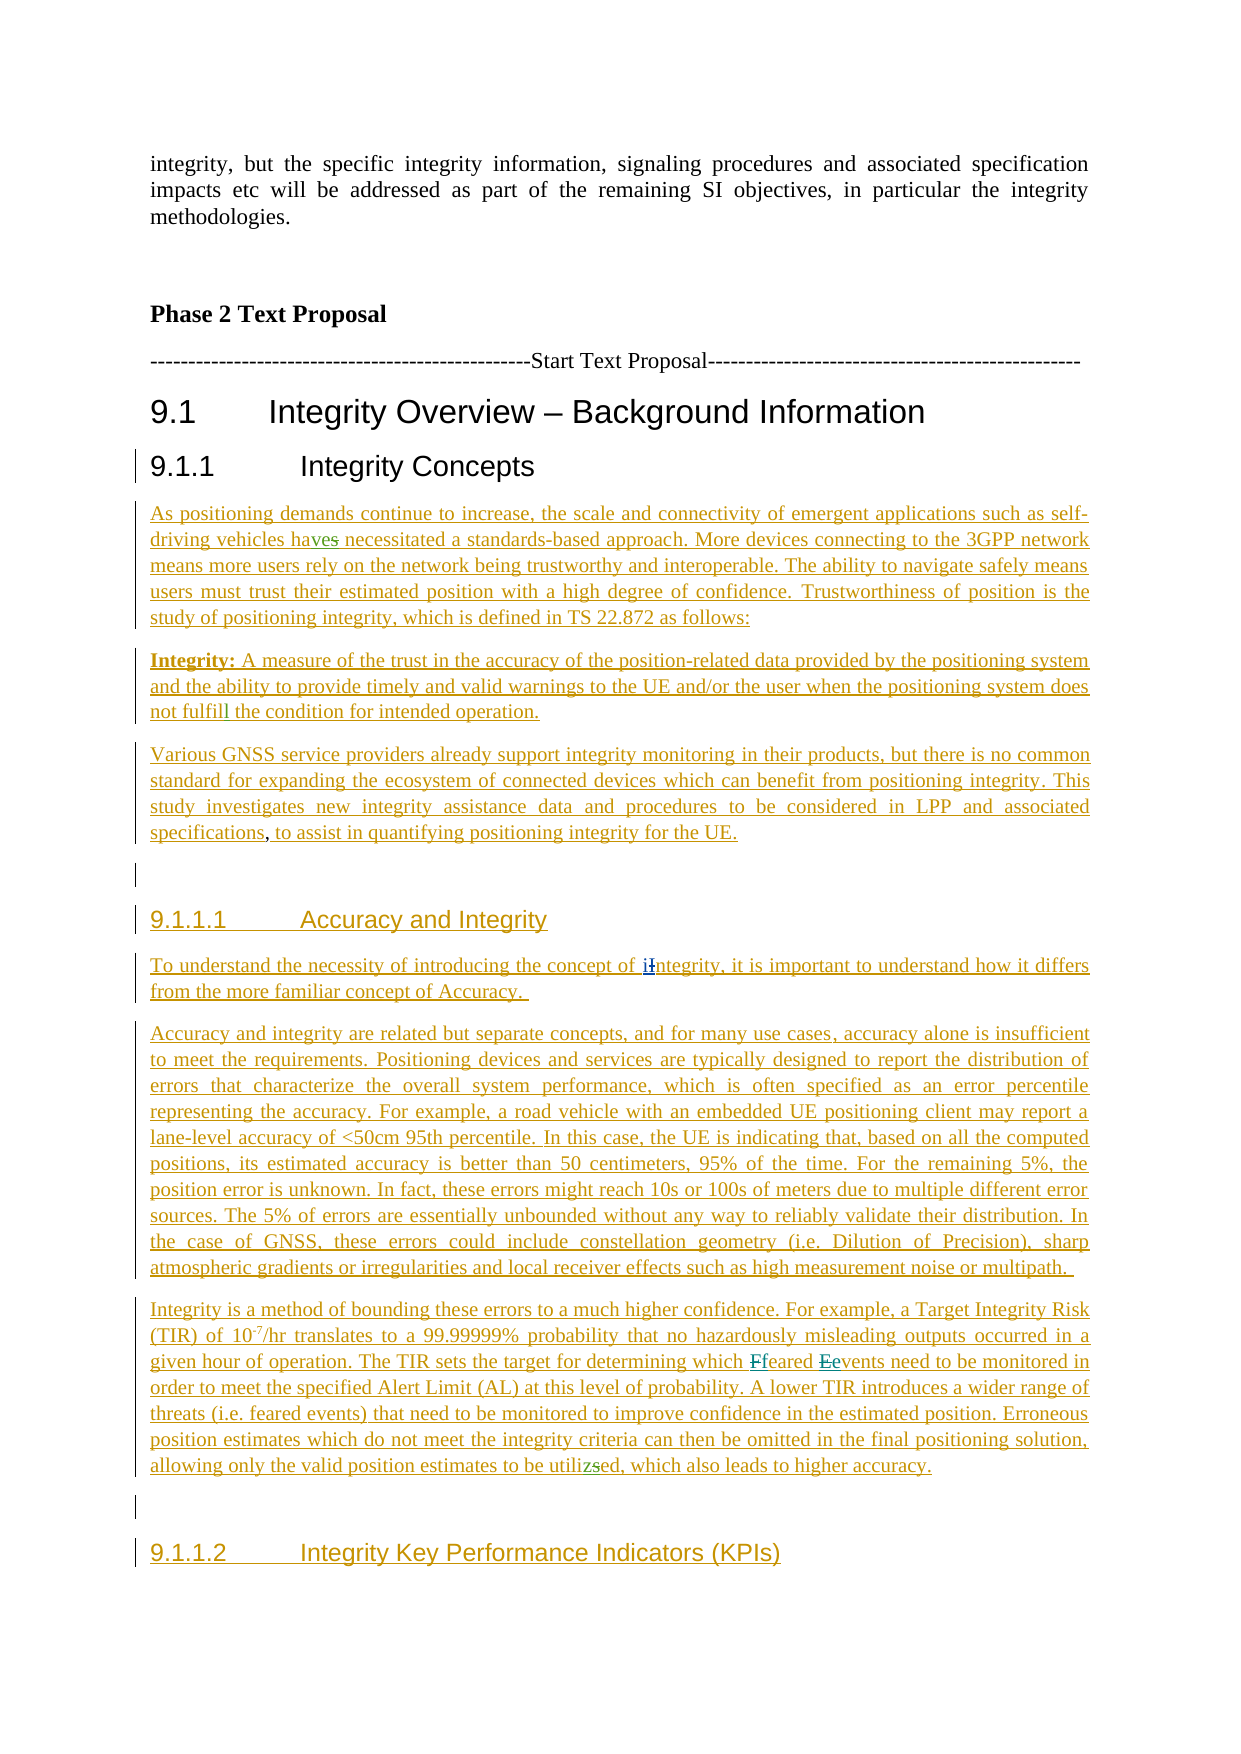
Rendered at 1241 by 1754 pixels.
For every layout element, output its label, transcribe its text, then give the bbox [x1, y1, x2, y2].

text Phase 2 Text Proposal [150, 299, 1090, 328]
text 9.1 Integrity Overview – Background Information [150, 392, 1090, 430]
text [150, 150, 1090, 229]
text , [150, 764, 1090, 789]
text , [150, 816, 1090, 844]
text , [150, 742, 1090, 763]
text --------------------------------------------------Start Text Proposal------------------------------------------------- [150, 347, 1090, 373]
text 9.1.1 Integrity Concepts [150, 449, 1090, 482]
text , [150, 790, 1090, 815]
